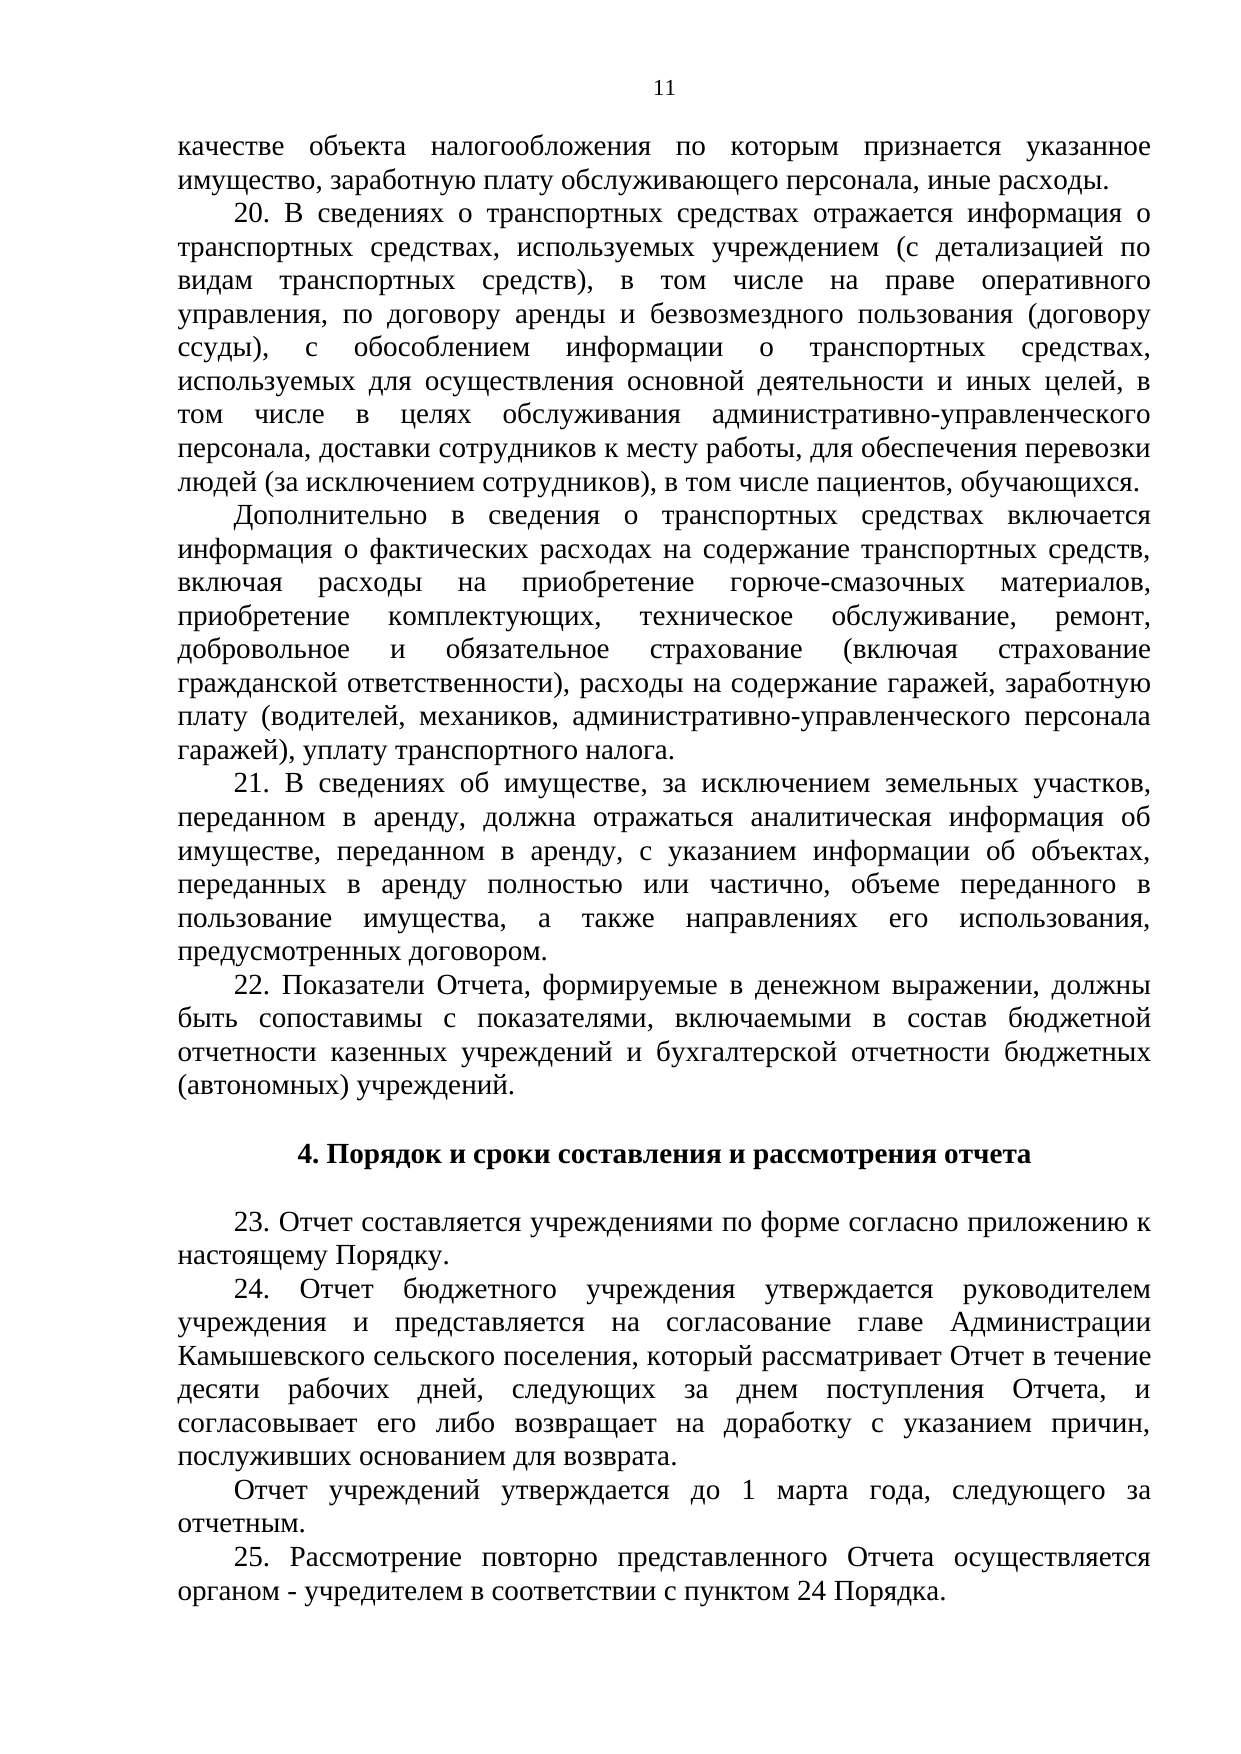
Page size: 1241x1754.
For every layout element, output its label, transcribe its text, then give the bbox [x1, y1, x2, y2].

text Дополнительно в сведения о транспортных средствах включается информация о фактических расходах на содержание транспортных средств, включая расходы на приобретение горюче-смазочных материалов, приобретение комплектующих, техническое обслуживание, ремонт, добровольное и обязательное страхование (включая страхование гражданской ответственности), расходы на содержание гаражей, заработную плату (водителей, механиков, административно-управленческого персонала гаражей), уплату транспортного налога. [177, 497, 1152, 766]
text Отчет учреждений утверждается до 1 марта года, следующего за отчетным. [177, 1472, 1152, 1539]
text 24. Отчет бюджетного учреждения утверждается руководителем учреждения и представляется на согласование главе Администрации Камышевского сельского поселения, который рассматривает Отчет в течение десяти рабочих дней, следующих за днем поступления Отчета, и согласовывает его либо возвращает на доработку с указанием причин, послуживших основанием для возврата. [177, 1271, 1152, 1472]
text 21. В сведениях об имуществе, за исключением земельных участков, переданном в аренду, должна отражаться аналитическая информация об имуществе, переданном в аренду, с указанием информации об объектах, переданных в аренду полностью или частично, объеме переданного в пользование имущества, а также направлениях его использования, предусмотренных договором. [177, 766, 1152, 967]
title 4. Порядок и сроки составления и рассмотрения отчета [177, 1137, 1152, 1170]
text 20. В сведениях о транспортных средствах отражается информация о транспортных средствах, используемых учреждением (с детализацией по видам транспортных средств), в том числе на праве оперативного управления, по договору аренды и безвозмездного пользования (договору ссуды), с обособлением информации о транспортных средствах, используемых для осуществления основной деятельности и иных целей, в том числе в целях обслуживания административно-управленческого персонала, доставки сотрудников к месту работы, для обеспечения перевозки людей (за исключением сотрудников), в том числе пациентов, обучающихся. [177, 195, 1152, 497]
text 25. Рассмотрение повторно представленного Отчета осуществляется органом - учредителем в соответствии с пунктом 24 Порядка. [177, 1539, 1152, 1606]
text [177, 128, 1152, 195]
text 23. Отчет составляется учреждениями по форме согласно приложению к настоящему Порядку. [177, 1204, 1152, 1271]
text 22. Показатели Отчета, формируемые в денежном выражении, должны быть сопоставимы с показателями, включаемыми в состав бюджетной отчетности казенных учреждений и бухгалтерской отчетности бюджетных (автономных) учреждений. [177, 967, 1152, 1101]
